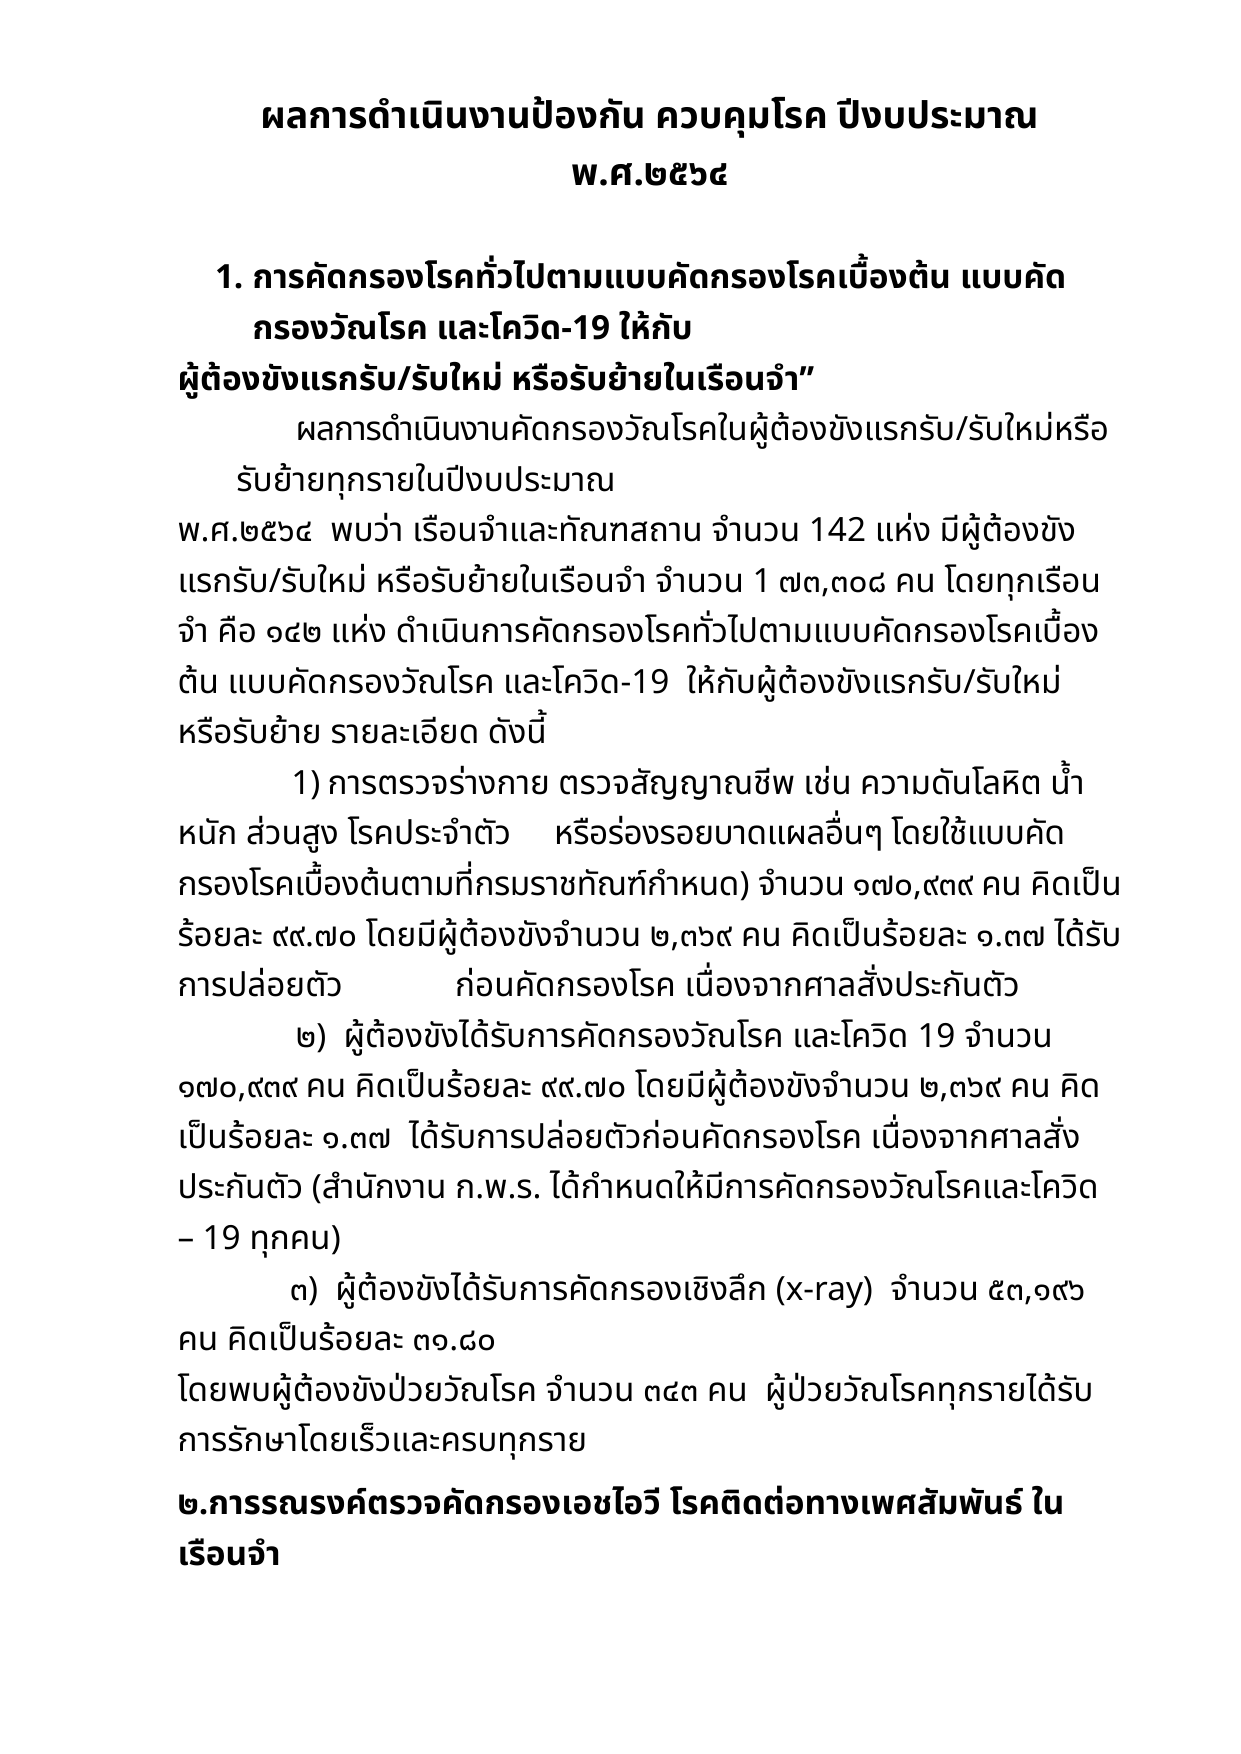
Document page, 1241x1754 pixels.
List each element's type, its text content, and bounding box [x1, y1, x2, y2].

text โดยพบผู้ต้องขังป่วยวัณโรค จำนวน ๓๔๓ คน ผู้ป่วยวัณโรคทุกรายได้รับการรักษาโดยเร็วและครบทุกราย [177, 1366, 1122, 1467]
text พ.ศ.๒๕๖๔ พบว่า เรือนจำและทัณฑสถาน จำนวน 142 แห่ง มีผู้ต้องขังแรกรับ/รับใหม่ หรือรับย้ายในเรือนจำ จำนวน 1๗๓,๓๐๘ คน โดยทุกเรือนจำ คือ ๑๔๒ แห่ง ดำเนินการคัดกรองโรคทั่วไปตามแบบคัดกรองโรคเบื้องต้น แบบคัดกรองวัณโรค และโควิด-19 ให้กับผู้ต้องขังแรกรับ/รับใหม่ หรือรับย้าย รายละเอียด ดังนี้ [177, 506, 1122, 759]
text ๒.การรณรงค์ตรวจคัดกรองเอชไอวี โรคติดต่อทางเพศสัมพันธ์ ในเรือนจำ [177, 1479, 1122, 1580]
text ๓) ผู้ต้องขังได้รับการคัดกรองเชิงลึก (x-ray) จำนวน ๕๓,๑๙๖ คน คิดเป็นร้อยละ ๓๑.๘๐ [177, 1264, 1122, 1366]
text ผลการดำเนินงานคัดกรองวัณโรคในผู้ต้องขังแรกรับ/รับใหม่หรือรับย้ายทุกรายในปีงบประมาณ [236, 405, 1122, 506]
list การคัดกรองโรคทั่วไปตามแบบคัดกรองโรคเบื้องต้น แบบคัดกรองวัณโรค และโควิด-19 ให้กับ [215, 253, 1122, 354]
text ผลการดำเนินงานป้องกัน ควบคุมโรค ปีงบประมาณ พ.ศ.๒๕๖๔ [177, 89, 1122, 202]
text ๒) ผู้ต้องขังได้รับการคัดกรองวัณโรค และโควิด 19 จำนวน ๑๗๐,๙๓๙ คน คิดเป็นร้อยละ ๙๙.๗๐ โดยมีผู้ต้องขังจำนวน ๒,๓๖๙ คน คิดเป็นร้อยละ ๑.๓๗ ได้รับการปล่อยตัวก่อนคัดกรองโรค เนื่องจากศาลสั่งประกันตัว (สำนักงาน ก.พ.ร. ได้กำหนดให้มีการคัดกรองวัณโรคและโควิด – 19 ทุกคน) [177, 1011, 1122, 1264]
list การตรวจร่างกาย ตรวจสัญญาณชีพ เช่น ความดันโลหิต น้ำหนัก ส่วนสูง โรคประจำตัว หรือร่องรอยบาดแผลอื่นๆ โดยใช้แบบคัดกรองโรคเบื้องต้นตามที่กรมราชทัณฑ์กำหนด) จำนวน ๑๗๐,๙๓๙ คน คิดเป็นร้อยละ ๙๙.๗๐ โดยมีผู้ต้องขังจำนวน ๒,๓๖๙ คน คิดเป็นร้อยละ ๑.๓๗ ได้รับการปล่อยตัว ก่อนคัดกรองโรค เนื่องจากศาลสั่งประกันตัว [177, 759, 1122, 1011]
text ผู้ต้องขังแรกรับ/รับใหม่ หรือรับย้ายในเรือนจำ” [177, 354, 1122, 405]
